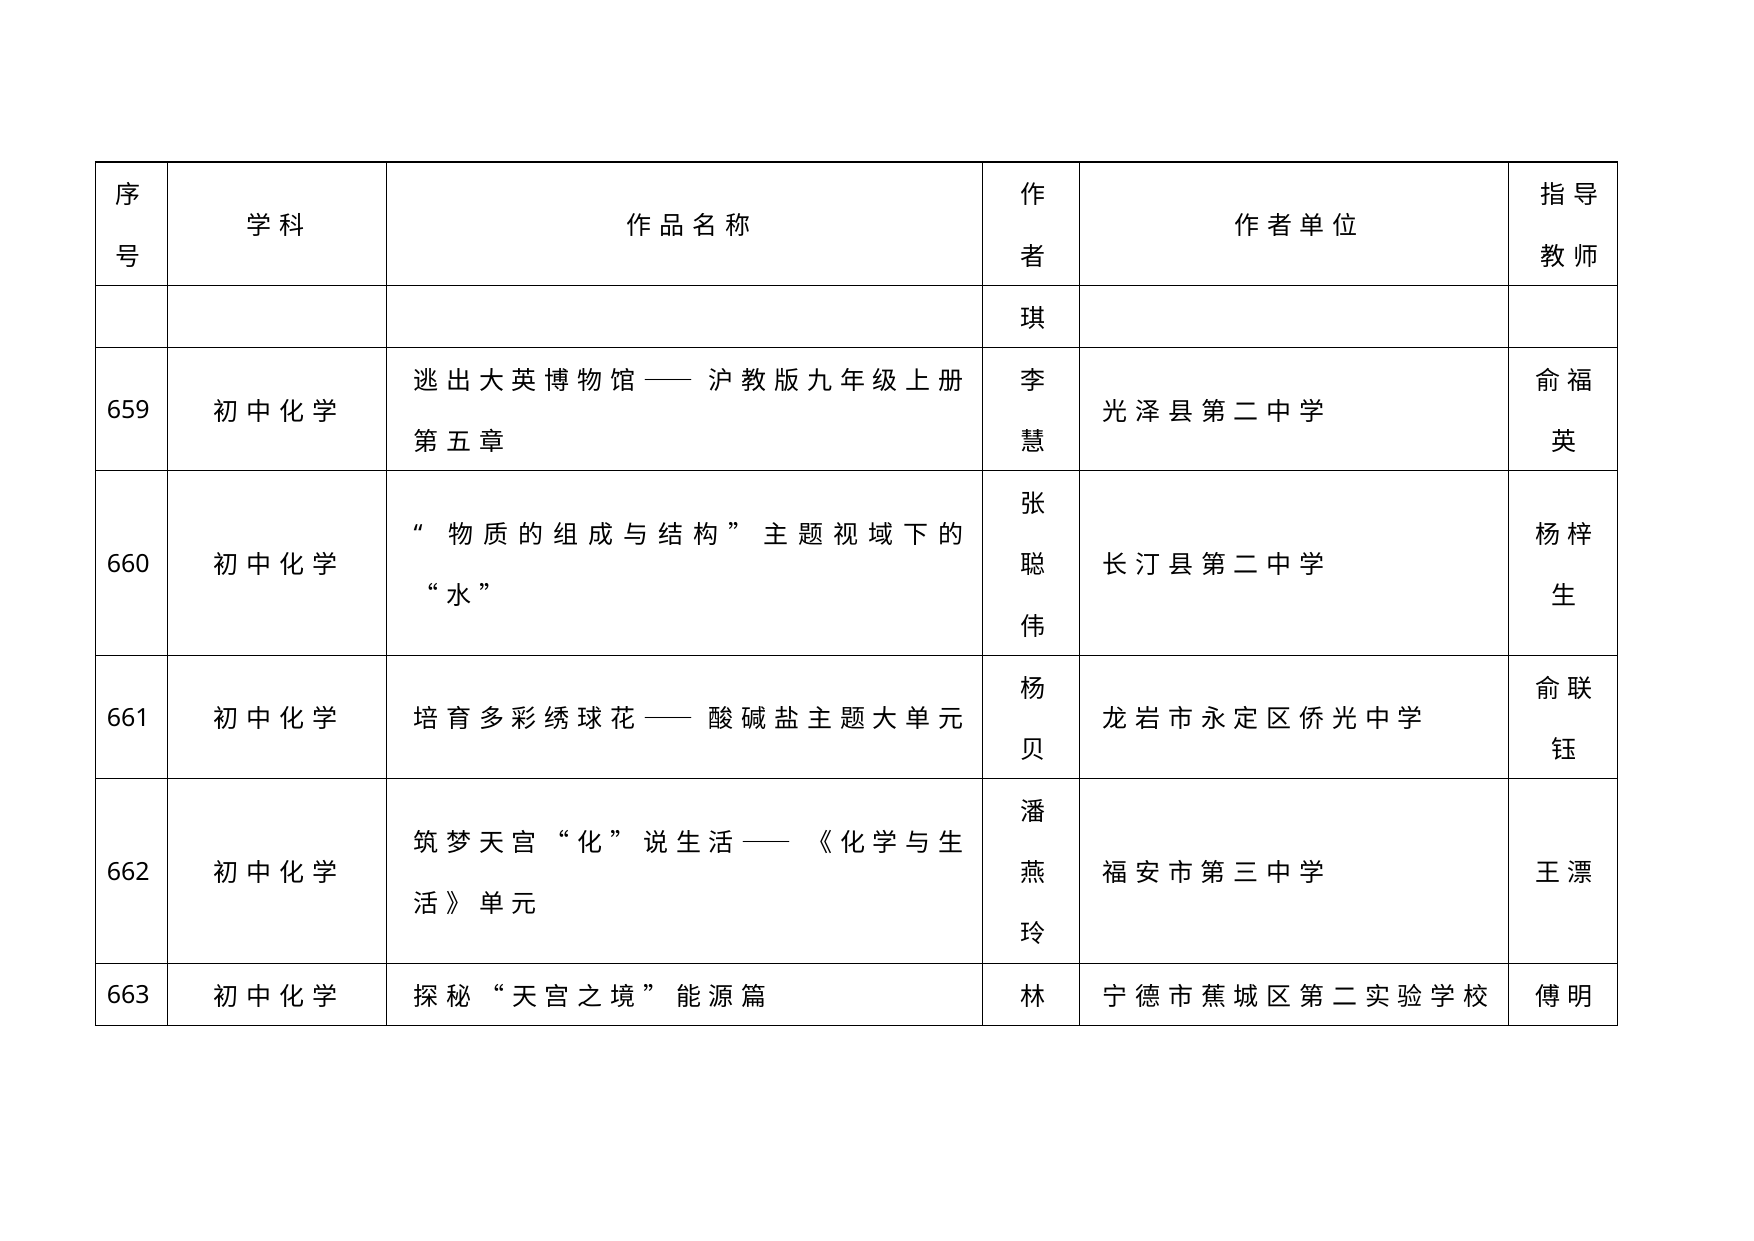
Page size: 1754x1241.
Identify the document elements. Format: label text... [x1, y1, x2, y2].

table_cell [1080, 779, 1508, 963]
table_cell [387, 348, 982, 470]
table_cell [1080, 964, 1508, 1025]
table_header 序号 [96, 163, 167, 285]
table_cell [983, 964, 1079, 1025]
table_header 作品名称 [387, 163, 982, 285]
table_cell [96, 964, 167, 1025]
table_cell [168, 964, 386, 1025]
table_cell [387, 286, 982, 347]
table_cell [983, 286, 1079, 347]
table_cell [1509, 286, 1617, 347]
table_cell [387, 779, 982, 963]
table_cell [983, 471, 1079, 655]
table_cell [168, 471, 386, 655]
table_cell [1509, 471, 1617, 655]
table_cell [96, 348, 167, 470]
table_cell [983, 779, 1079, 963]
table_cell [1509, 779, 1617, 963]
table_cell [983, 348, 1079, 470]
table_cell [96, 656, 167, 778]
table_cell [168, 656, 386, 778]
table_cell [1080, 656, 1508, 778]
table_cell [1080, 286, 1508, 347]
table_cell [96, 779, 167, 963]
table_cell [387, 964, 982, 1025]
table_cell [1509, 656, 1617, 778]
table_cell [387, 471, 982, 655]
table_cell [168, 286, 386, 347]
table_header 作者单位 [1080, 163, 1508, 285]
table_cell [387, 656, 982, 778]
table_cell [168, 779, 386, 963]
table_header 作者 [983, 163, 1079, 285]
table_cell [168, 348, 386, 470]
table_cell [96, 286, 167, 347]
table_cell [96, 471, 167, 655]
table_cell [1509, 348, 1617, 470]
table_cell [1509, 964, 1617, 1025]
table_header 指导教师 [1509, 163, 1617, 285]
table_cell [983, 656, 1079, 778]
table_header 学科 [168, 163, 386, 285]
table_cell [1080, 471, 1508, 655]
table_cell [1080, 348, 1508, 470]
